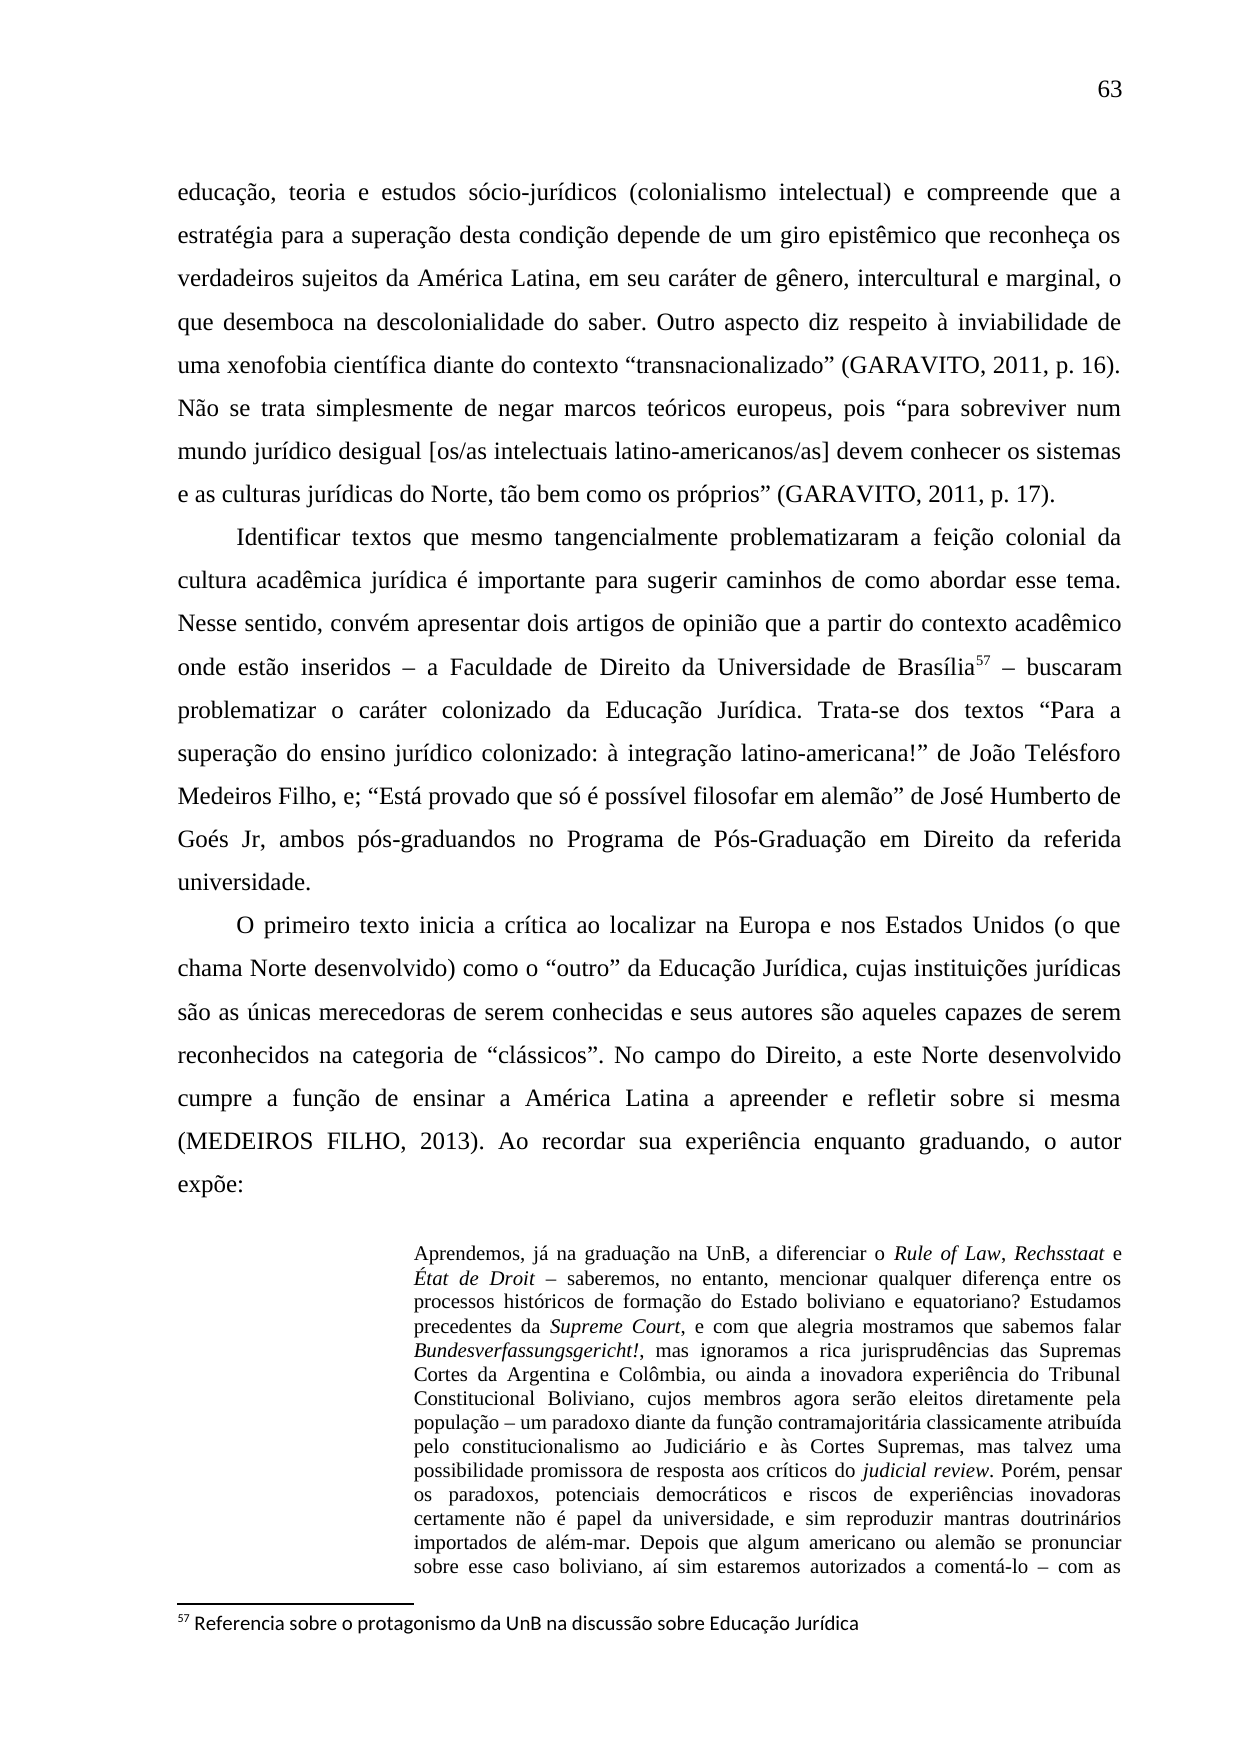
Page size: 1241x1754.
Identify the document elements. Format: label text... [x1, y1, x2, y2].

text O primeiro texto inicia a crítica ao localizar na Europa e nos Estados Unidos (o que chama Norte desenvolvido) como o “outro” da Educação Jurídica, cujas instituições jurídicas são as únicas merecedoras de serem conhecidas e seus autores são aqueles capazes de serem reconhecidos na categoria de “clássicos”. No campo do Direito, a este Norte desenvolvido cumpre a função de ensinar a América Latina a apreender e refletir sobre si mesma (MEDEIROS FILHO, 2013). Ao recordar sua experiência enquanto graduando, o autor expõe: [177, 910, 1122, 1198]
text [413, 1241, 1122, 1578]
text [177, 177, 1122, 508]
text Identificar textos que mesmo tangencialmente problematizaram a feição colonial da cultura acadêmica jurídica é importante para sugerir caminhos de como abordar esse tema. Nesse sentido, convém apresentar dois artigos de opinião que a partir do contexto acadêmico onde estão inseridos – a Faculdade de Direito da Universidade de Brasília – buscaram problematizar o caráter colonizado da Educação Jurídica. Trata-se dos textos “Para a superação do ensino jurídico colonizado: à integração latino-americana!” de João Telésforo Medeiros Filho, e; “Está provado que só é possível filosofar em alemão” de José Humberto de Goés Jr, ambos pós-graduandos no Programa de Pós-Graduação em Direito da referida universidade. [177, 522, 1122, 896]
